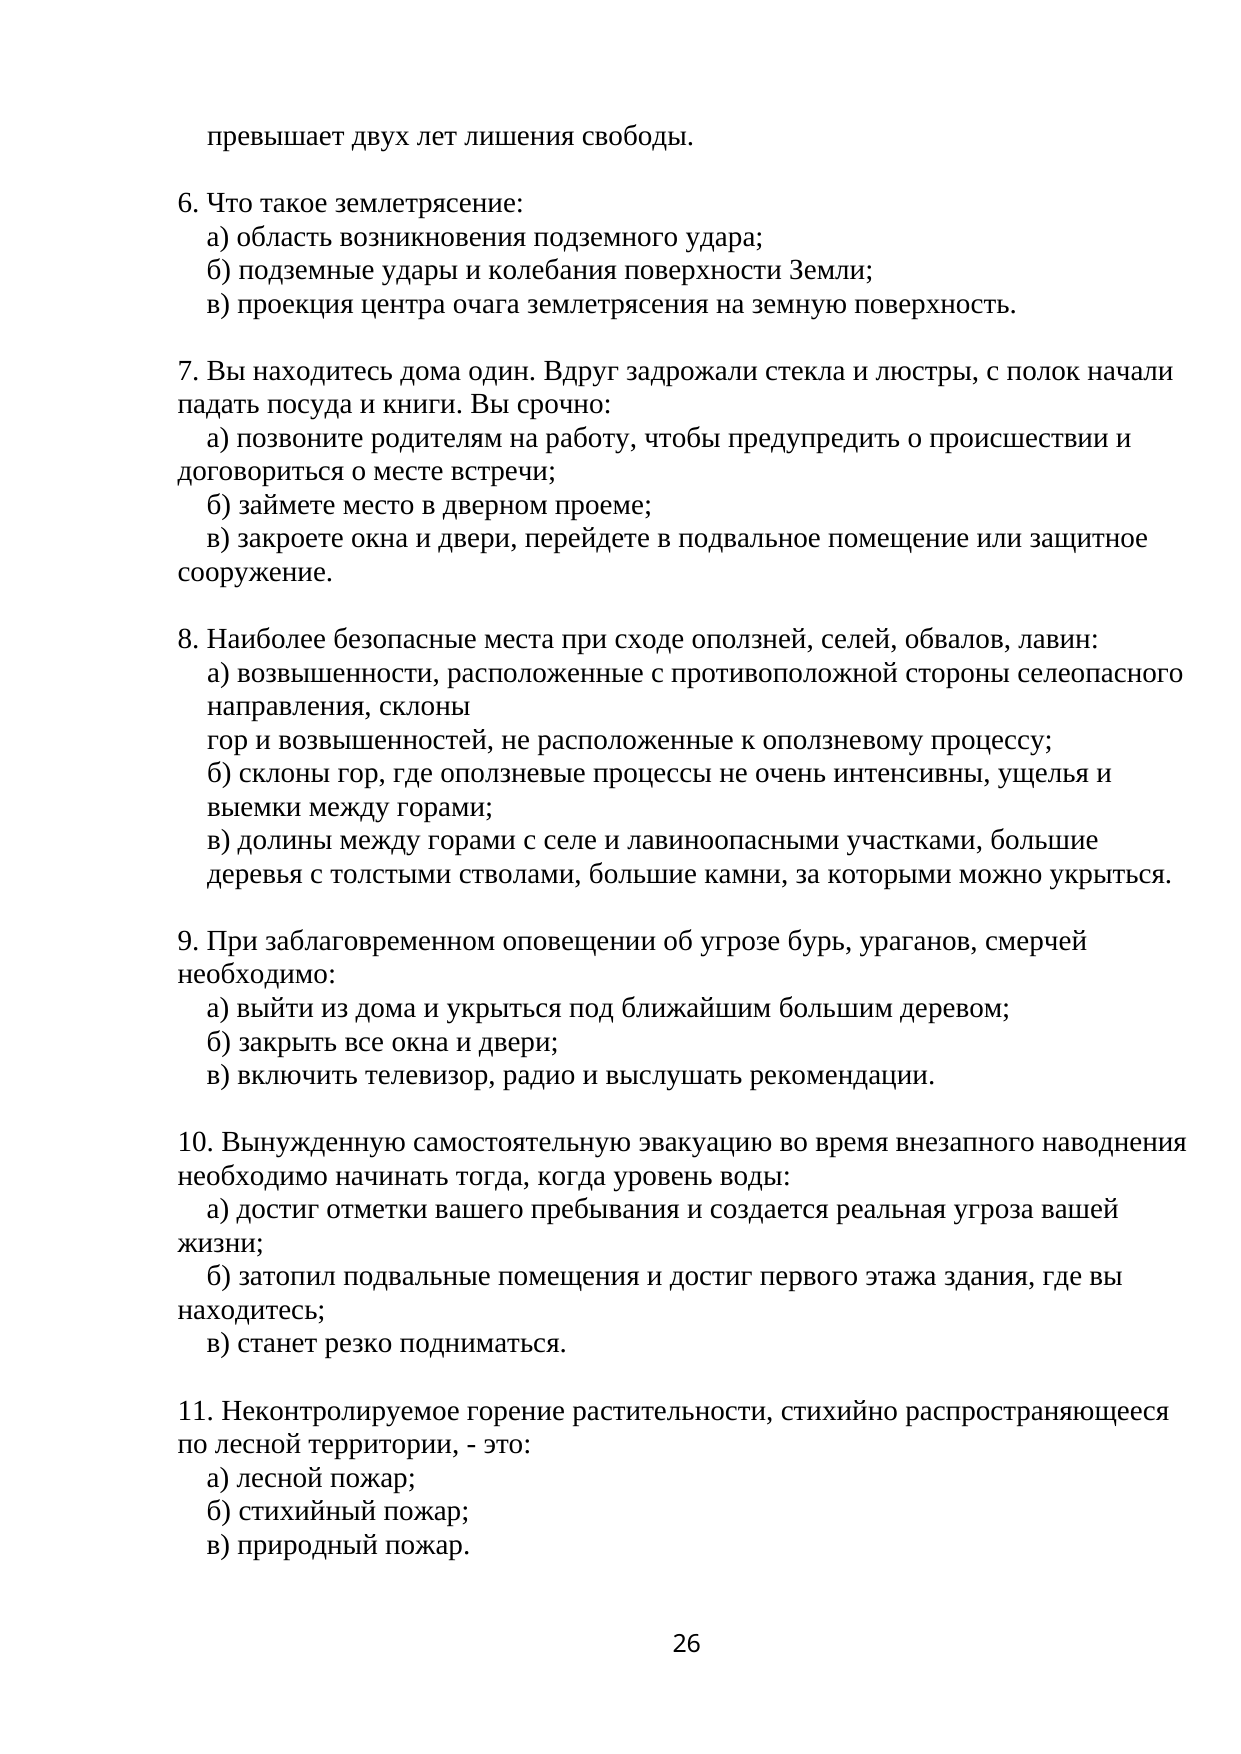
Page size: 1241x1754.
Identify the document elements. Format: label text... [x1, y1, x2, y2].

text а) позвоните родителям на работу, чтобы предупредить о происшествии и договориться о месте встречи; [177, 420, 1196, 487]
text в) станет резко подниматься. [177, 1326, 1196, 1359]
text б) займете место в дверном проеме; [177, 487, 1196, 521]
text в) закроете окна и двери, перейдете в подвальное помещение или защитное сооружение. [177, 521, 1196, 588]
text 8. Наиболее безопасные места при сходе оползней, селей, обвалов, лавин: [177, 621, 1196, 655]
text 11. Неконтролируемое горение растительности, стихийно распространяющееся по лесной территории, - это: [177, 1393, 1196, 1460]
text гор и возвышенностей, не расположенные к оползневому процессу; [207, 722, 1196, 755]
text а) возвышенности, расположенные с противоположной стороны селеопасного направления, склоны [207, 655, 1196, 722]
text в) проекция центра очага землетрясения на земную поверхность. [177, 286, 1196, 319]
text 9. При заблаговременном оповещении об угрозе бурь, ураганов, смерчей необходимо: [177, 923, 1196, 990]
text б) стихийный пожар; [177, 1493, 1196, 1527]
text а) область возникновения подземного удара; [177, 219, 1196, 252]
text а) лесной пожар; [177, 1460, 1196, 1493]
text б) затопил подвальные помещения и достиг первого этажа здания, где вы находитесь; [177, 1258, 1196, 1326]
text в) долины между горами с селе и лавиноопасными участками, большие деревья с толстыми стволами, большие камни, за которыми можно укрыться. [207, 822, 1196, 889]
text 7. Вы находитесь дома один. Вдруг задрожали стекла и люстры, с полок начали падать посуда и книги. Вы срочно: [177, 353, 1196, 420]
text б) подземные удары и колебания поверхности Земли; [177, 252, 1196, 286]
text в) природный пожар. [177, 1527, 1196, 1560]
text 10. Вынужденную самостоятельную эвакуацию во время внезапного наводнения необходимо начинать тогда, когда уровень воды: [177, 1124, 1196, 1191]
text а) достиг отметки вашего пребывания и создается реальная угроза вашей жизни; [177, 1191, 1196, 1258]
text б) закрыть все окна и двери; [177, 1024, 1196, 1057]
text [207, 118, 1196, 152]
text 6. Что такое землетрясение: [177, 185, 1196, 219]
text б) склоны гор, где оползневые процессы не очень интенсивны, ущелья и выемки между горами; [207, 755, 1196, 822]
text в) включить телевизор, радио и выслушать рекомендации. [177, 1057, 1196, 1091]
text а) выйти из дома и укрыться под ближайшим большим деревом; [177, 990, 1196, 1024]
